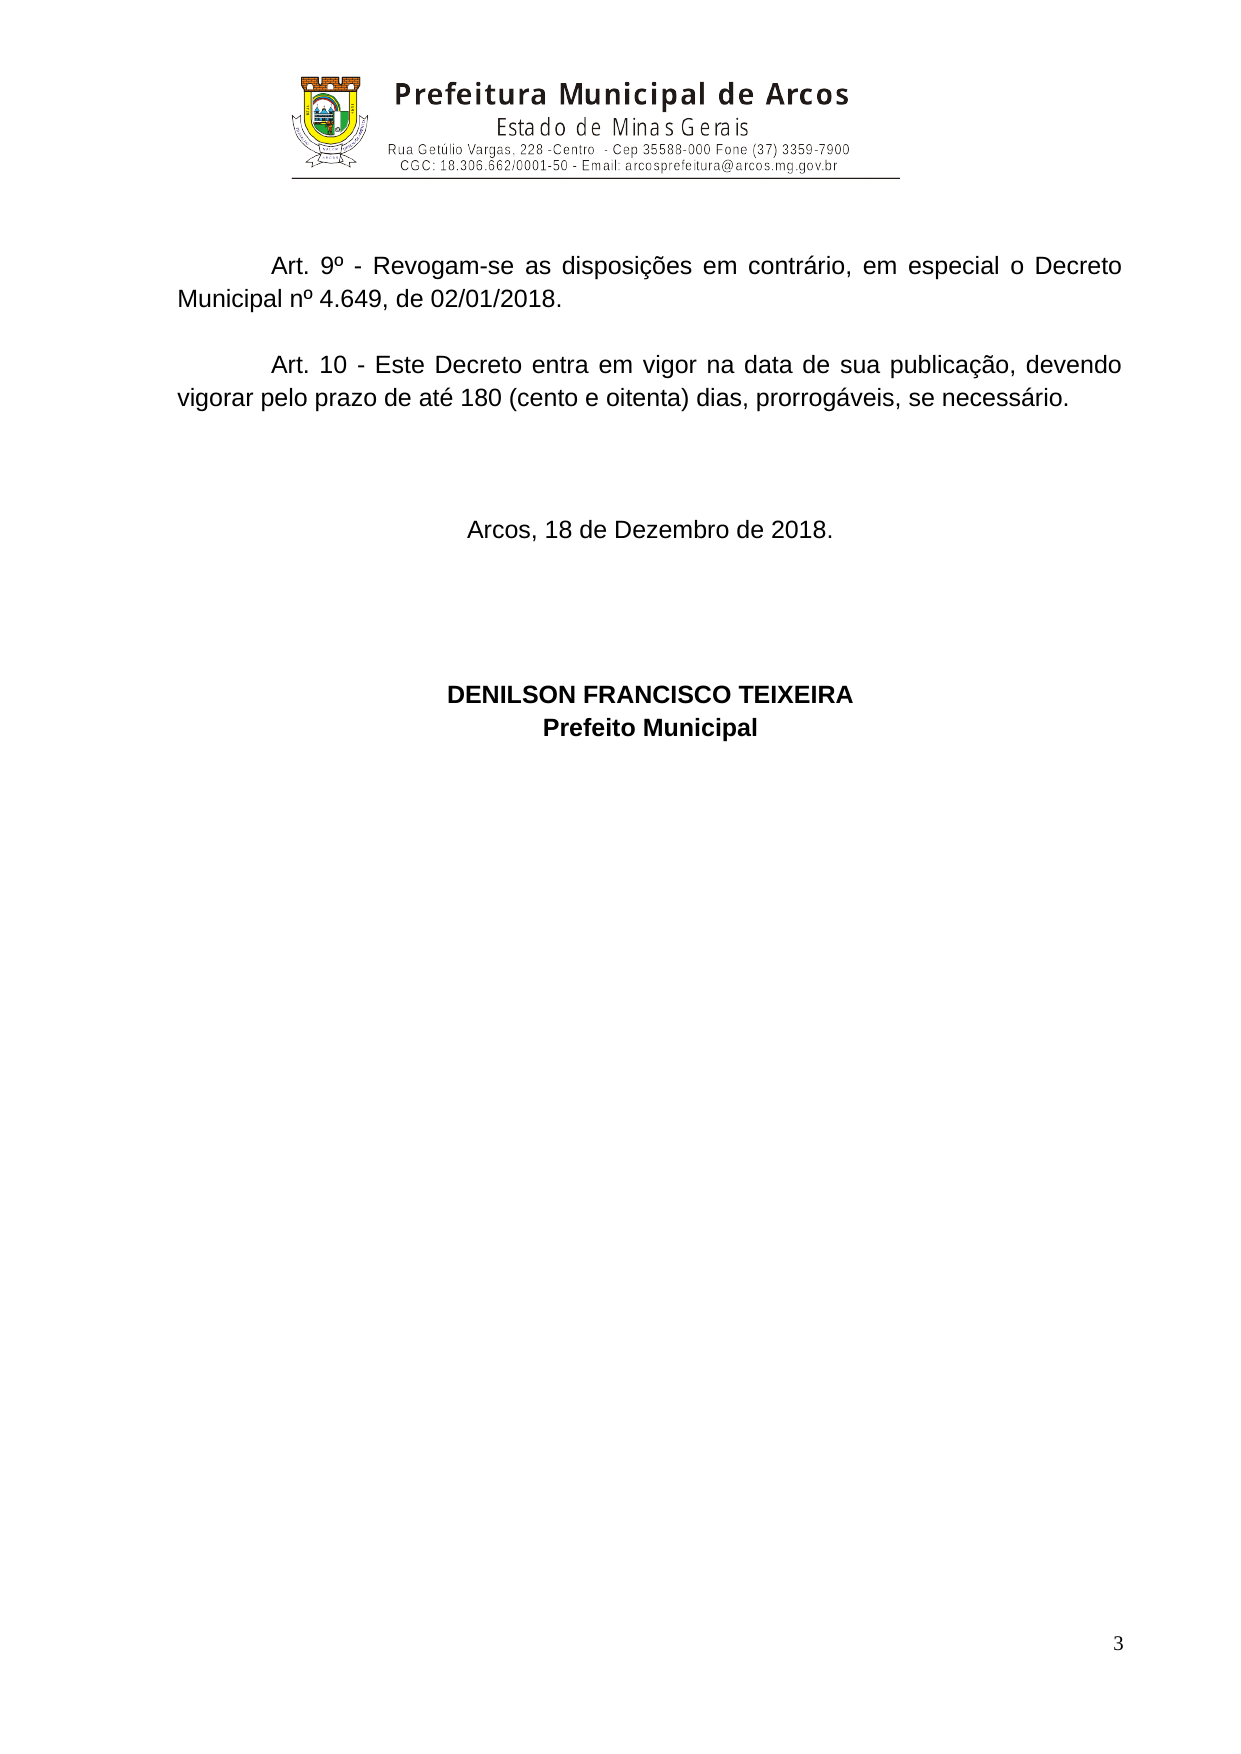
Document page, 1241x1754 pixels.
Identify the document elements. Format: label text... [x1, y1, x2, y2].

text Arcos, 18 de Dezembro de 2018. [177, 515, 1123, 544]
text Art. 10 - Este Decreto entra em vigor na data de sua publicação, devendo vigorar pelo prazo de até 180 (cento e oitenta) dias, prorrogáveis, se necessário. [177, 350, 1123, 412]
text DENILSON FRANCISCO TEIXEIRA [177, 680, 1123, 709]
text Prefeito Municipal [177, 713, 1123, 742]
text Art. 9º - Revogam-se as disposições em contrário, em especial o Decreto Municipal nº 4.649, de 02/01/2018. [177, 251, 1123, 313]
